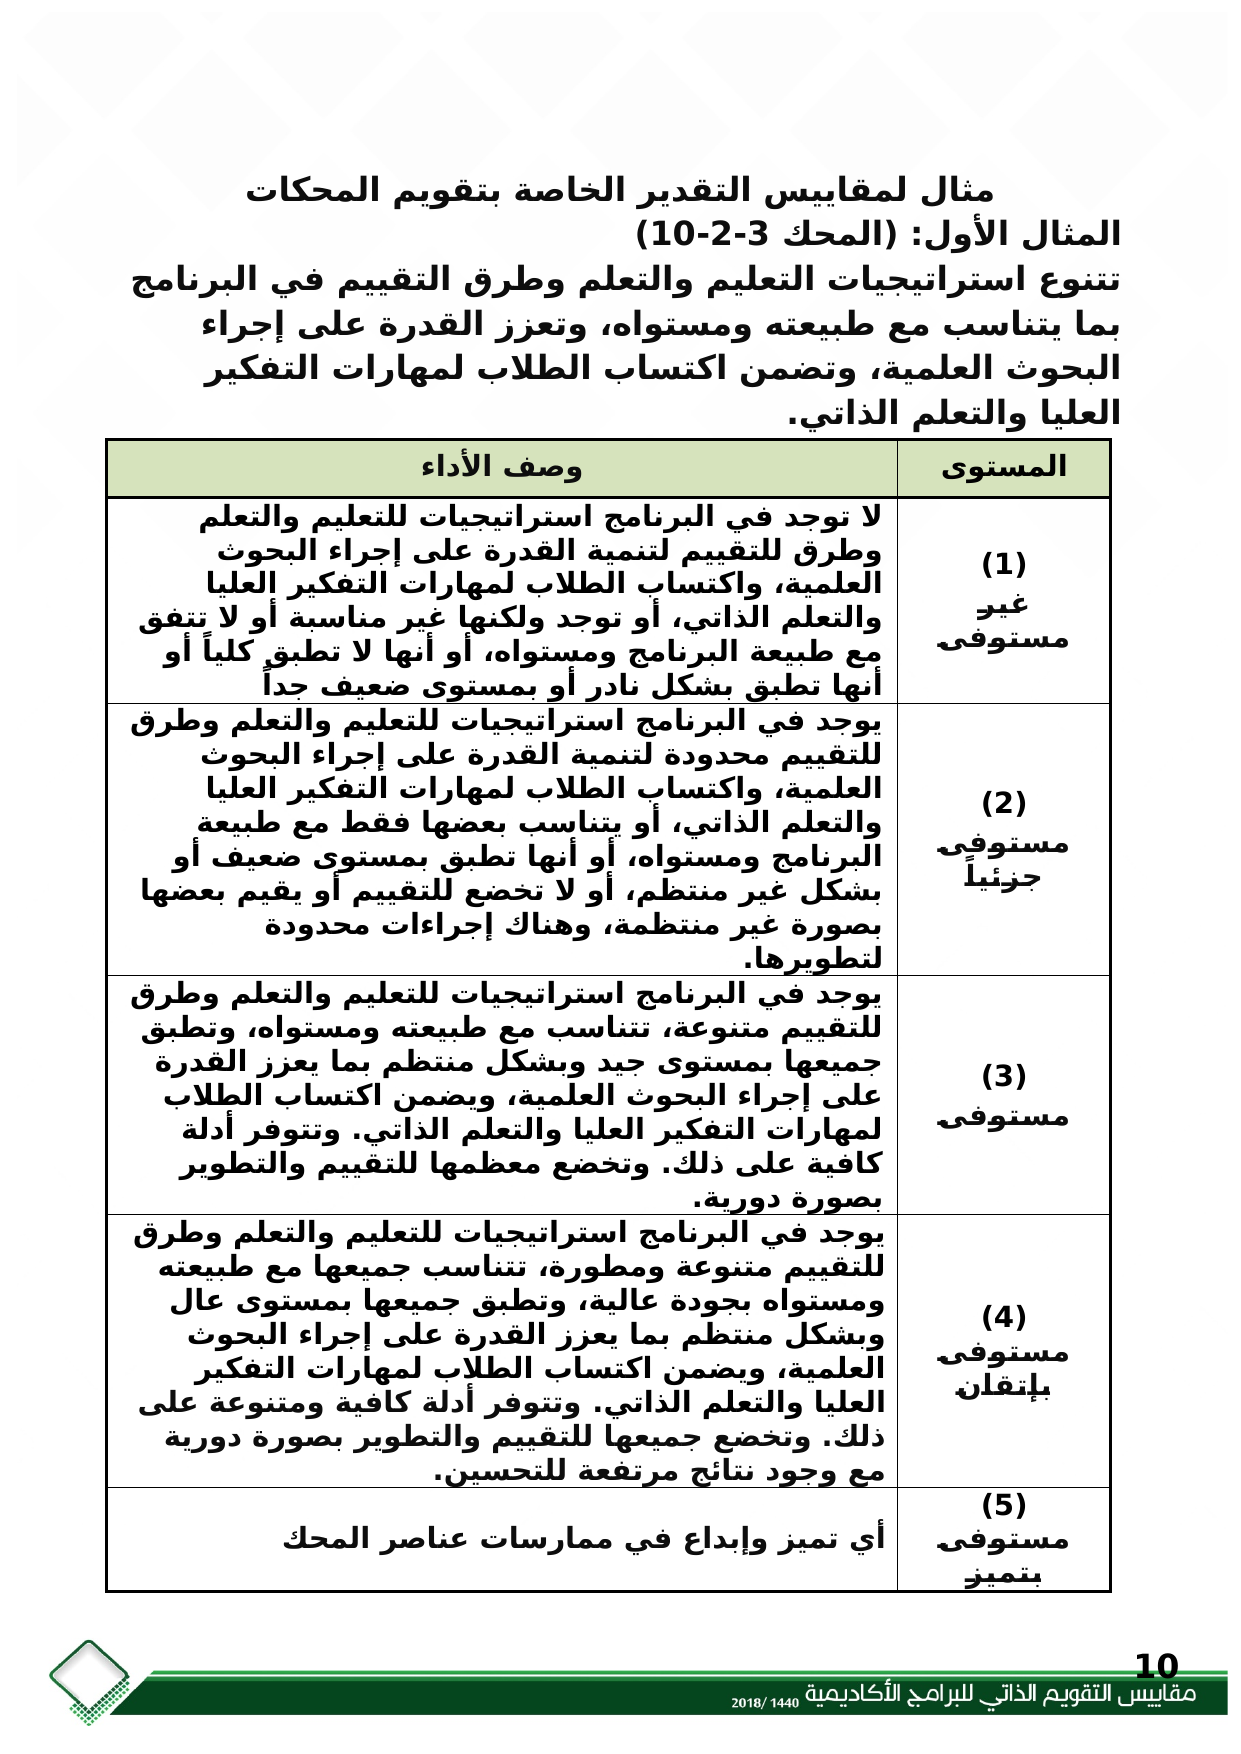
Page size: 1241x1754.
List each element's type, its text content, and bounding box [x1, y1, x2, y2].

table_cell (3) مستوفى [898, 976, 1109, 1214]
table_header المستوى [898, 441, 1109, 496]
table_cell (5) مستوفى بتميز [898, 1488, 1109, 1590]
picture [17, 12, 1228, 1726]
table_cell يوجد في البرنامج استراتيجيات للتعليم والتعلم وطرق للتقييم متنوعة ومطورة، تتناسب جميعها مع طبيعته ومستواه بجودة عالية، وتطبق جميعها بمستوى عال وبشكل منتظم بما يعزز القدرة على إجراء البحوث العلمية، ويضمن اكتساب الطلاب لمهارات التفكير العليا والتعلم الذاتي. وتتوفر أدلة كافية ومتنوعة على ذلك. وتخضع جميعها للتقييم والتطوير بصورة دورية مع وجود نتائج مرتفعة للتحسين. [108, 1215, 897, 1487]
table_cell (1) غير مستوفى [898, 499, 1109, 703]
table_cell يوجد في البرنامج استراتيجيات للتعليم والتعلم وطرق للتقييم محدودة لتنمية القدرة على إجراء البحوث العلمية، واكتساب الطلاب لمهارات التفكير العليا والتعلم الذاتي، أو يتناسب بعضها فقط مع طبيعة البرنامج ومستواه، أو أنها تطبق بمستوى ضعيف أو بشكل غير منتظم، أو لا تخضع للتقييم أو يقيم بعضها بصورة غير منتظمة، وهناك إجراءات محدودة لتطويرها. [108, 704, 897, 975]
table_cell (4) مستوفى بإتقان [898, 1215, 1109, 1487]
table_cell يوجد في البرنامج استراتيجيات للتعليم والتعلم وطرق للتقييم متنوعة، تتناسب مع طبيعته ومستواه، وتطبق جميعها بمستوى جيد وبشكل منتظم بما يعزز القدرة على إجراء البحوث العلمية، ويضمن اكتساب الطلاب لمهارات التفكير العليا والتعلم الذاتي. وتتوفر أدلة كافية على ذلك. وتخضع معظمها للتقييم والتطوير بصورة دورية. [108, 976, 897, 1214]
text المثال الأول: (المحك 3-2-10) [118, 215, 1122, 254]
text مثال لمقاييس التقدير الخاصة بتقويم المحكات [118, 170, 1122, 209]
table_cell أي تميز وإبداع في ممارسات عناصر المحك [108, 1488, 897, 1590]
text تتنوع استراتيجيات التعليم والتعلم وطرق التقييم في البرنامج بما يتناسب مع طبيعته ومستواه، وتعزز القدرة على إجراء البحوث العلمية، وتضمن اكتساب الطلاب لمهارات التفكير العليا والتعلم الذاتي. [118, 259, 1122, 432]
table_cell لا توجد في البرنامج استراتيجيات للتعليم والتعلم وطرق للتقييم لتنمية القدرة على إجراء البحوث العلمية، واكتساب الطلاب لمهارات التفكير العليا والتعلم الذاتي، أو توجد ولكنها غير مناسبة أو لا تتفق مع طبيعة البرنامج ومستواه، أو أنها لا تطبق كلياً أو أنها تطبق بشكل نادر أو بمستوى ضعيف جداً [108, 499, 897, 703]
table_cell (2) مستوفى جزئياً [898, 704, 1109, 975]
table_header وصف الأداء [108, 441, 897, 496]
